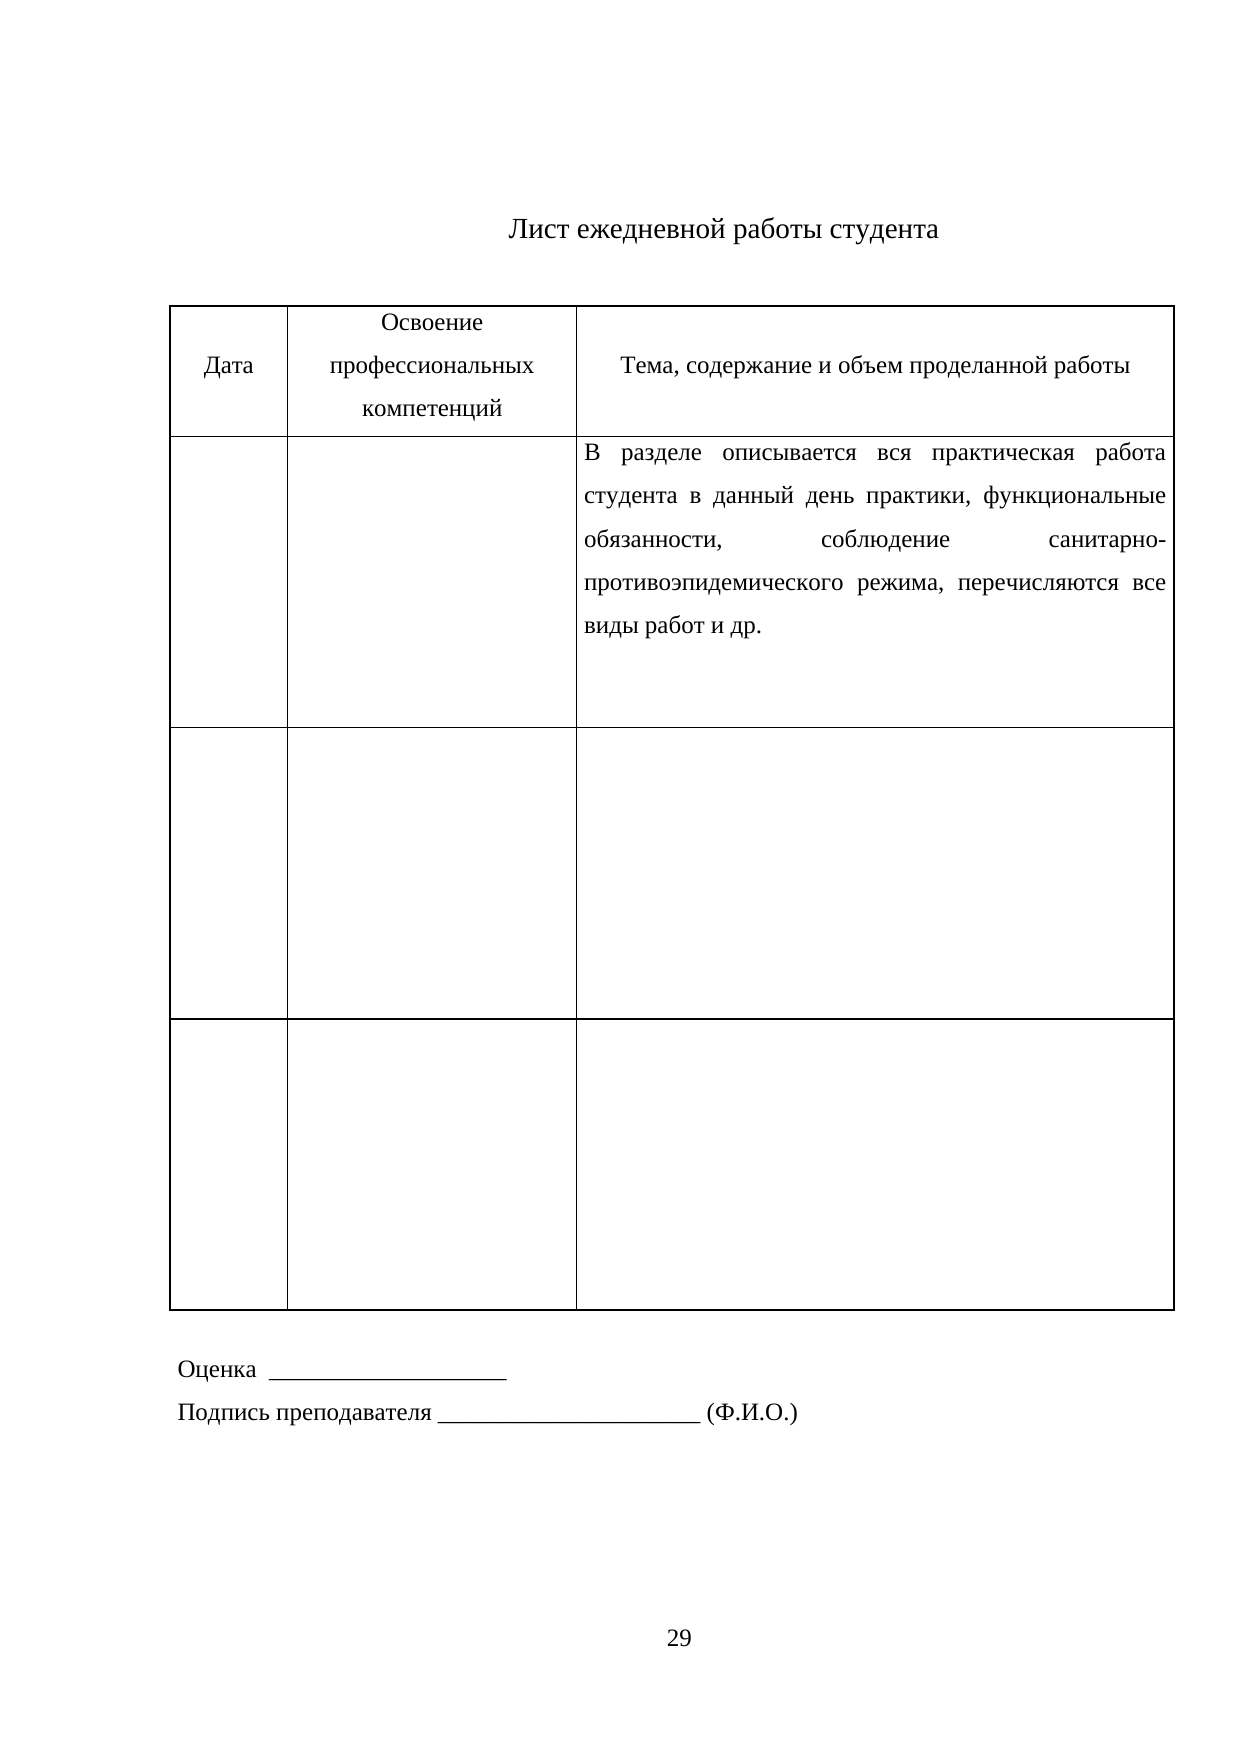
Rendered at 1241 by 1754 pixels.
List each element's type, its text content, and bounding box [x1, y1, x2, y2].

table_cell [577, 1020, 1173, 1309]
table_header Дата [171, 307, 287, 436]
table_cell [577, 728, 1173, 1018]
table_cell [288, 1020, 576, 1309]
table_cell [288, 728, 576, 1018]
subtitle Лист ежедневной работы студента [177, 212, 1181, 245]
table_cell [171, 1020, 287, 1309]
table_header Освоение профессиональных компетенций [288, 307, 576, 436]
text Оценка ___________________ [177, 1354, 1181, 1382]
table_header Тема, содержание и объем проделанной работы [577, 307, 1173, 436]
table_cell [171, 728, 287, 1018]
table_cell [171, 437, 287, 727]
table_cell [288, 437, 576, 727]
table_cell В разделе описывается вся практическая работа студента в данный день практики, функциональные обязанности, соблюдение санитарно-противоэпидемического режима, перечисляются все виды работ и др. [577, 437, 1173, 727]
text Подпись преподавателя _____________________ (Ф.И.О.) [177, 1397, 1181, 1426]
